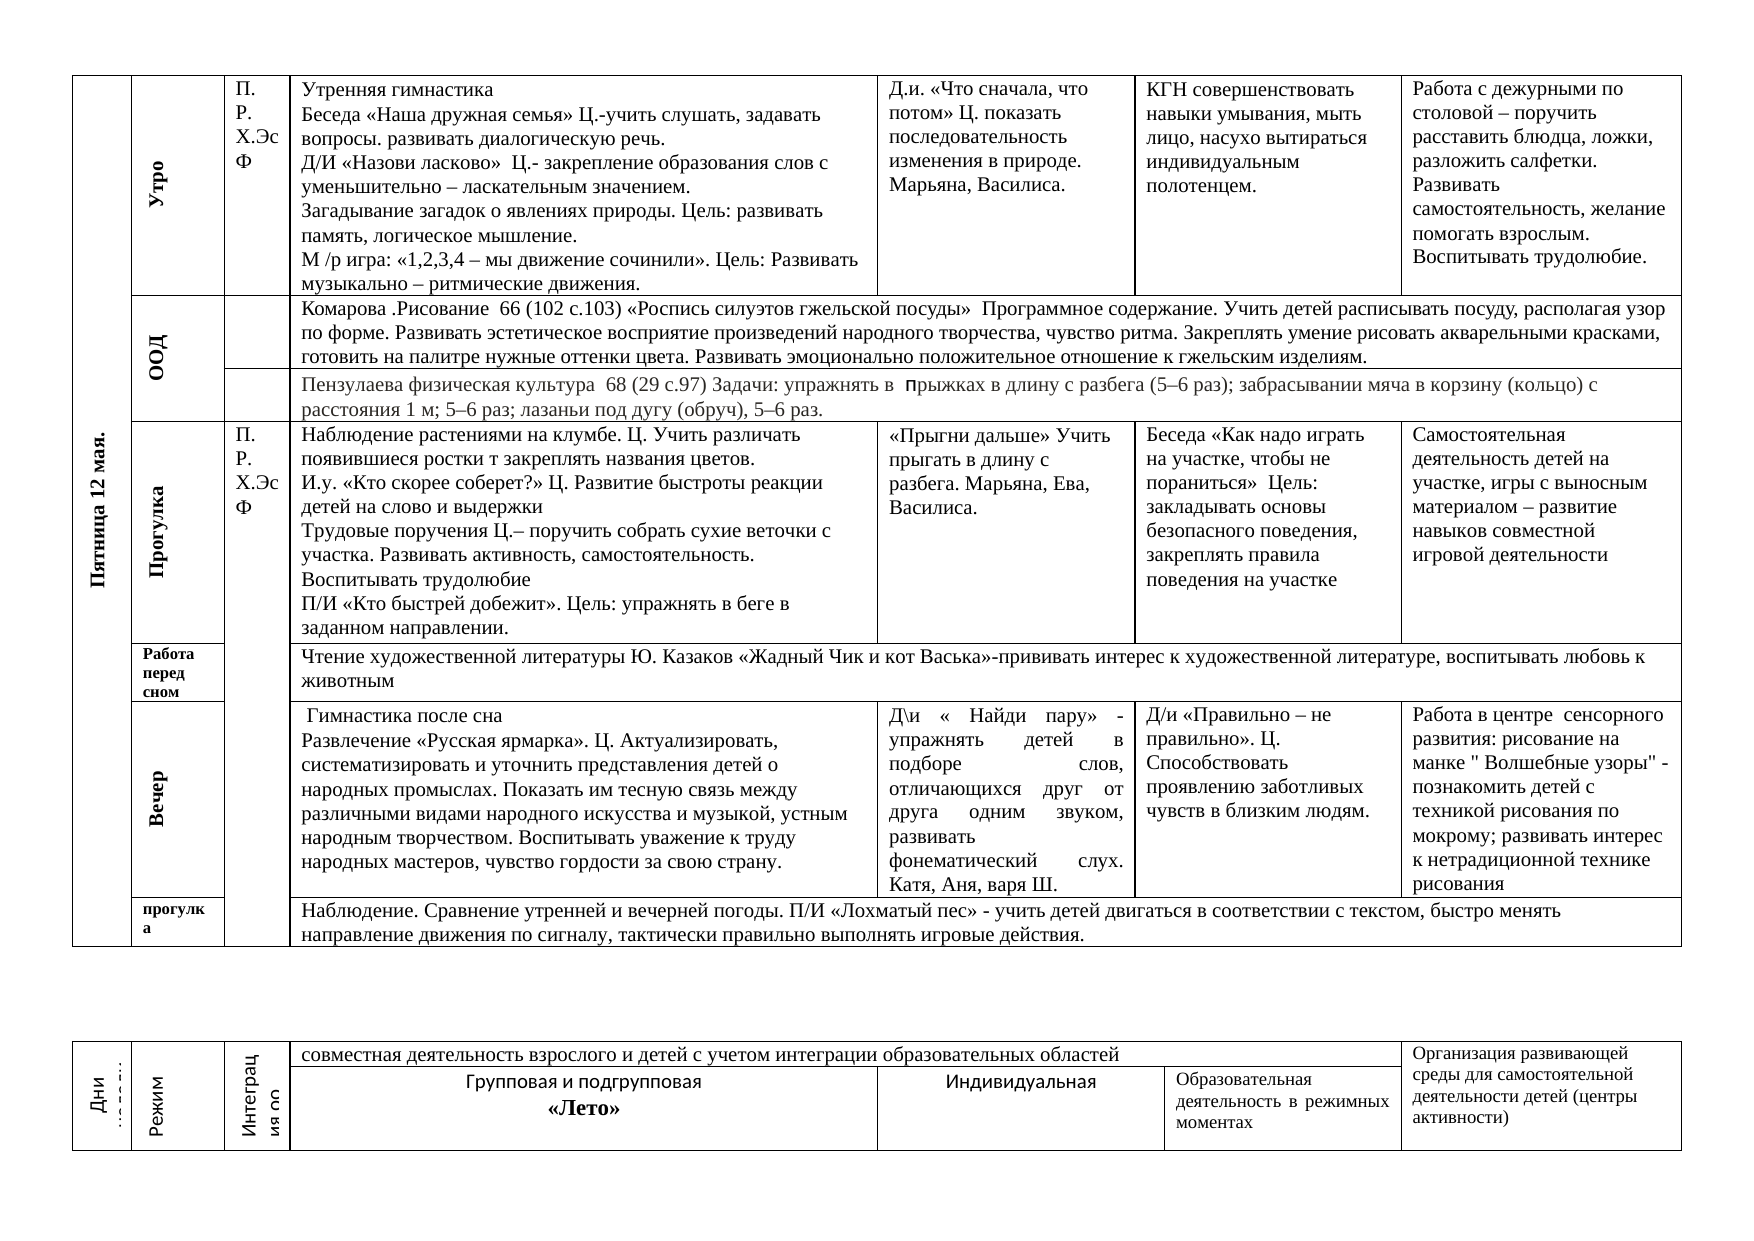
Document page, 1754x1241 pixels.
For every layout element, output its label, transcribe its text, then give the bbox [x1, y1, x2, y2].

table_cell [225, 296, 289, 368]
table_cell Пятница 12 мая. [73, 76, 131, 946]
table_cell Д.и. «Что сначала, что потом» Ц. показать последовательность изменения в природе. Марьяна, Василиса. [878, 76, 1134, 295]
table_cell Гимнастика после сна Развлечение «Русская ярмарка». Ц. Актуализировать, систематизировать и уточнить представления детей о народных промыслах. Показать им тесную связь между различными видами народного искусства и музыкой, устным народным творчеством. Воспитывать уважение к труду народных мастеров, чувство гордости за свою страну. [291, 702, 877, 897]
table_cell ООД [132, 296, 224, 421]
table_cell Прогулка [132, 422, 224, 643]
table_cell Работа в центре сенсорного развития: рисование на манке " Волшебные узоры" - познакомить детей с техникой рисования по мокрому; развивать интерес к нетрадиционной технике рисования [1402, 702, 1681, 897]
table_cell Работа с дежурными по столовой – поручить расставить блюдца, ложки, разложить салфетки. Развивать самостоятельность, желание помогать взрослым. Воспитывать трудолюбие. [1402, 76, 1681, 295]
table_cell Индивидуальная [878, 1067, 1164, 1149]
table_cell прогулка [132, 898, 224, 946]
table_cell Д/и «Правильно – не правильно». Ц. Способствовать проявлению заботливых чувств в близким людям. [1136, 702, 1401, 897]
table_cell Беседа «Как надо играть на участке, чтобы не пораниться» Цель: закладывать основы безопасного поведения, закреплять правила поведения на участке [1136, 422, 1401, 643]
table_cell Д\и « Найди пару» -упражнять детей в подборе слов, отличающихся друг от друга одним звуком, развивать фонематический слух. Катя, Аня, варя Ш. [878, 702, 1134, 897]
table_cell Чтение художественной литературы Ю. Казаков «Жадный Чик и кот Васька»-прививать интерес к художественной литературе, воспитывать любовь к животным [291, 644, 1681, 701]
table_cell Образовательная деятельность в режимных моментах [1165, 1067, 1401, 1149]
table_cell Наблюдение растениями на клумбе. Ц. Учить различать появившиеся ростки т закреплять названия цветов. И.у. «Кто скорее соберет?» Ц. Развитие быстроты реакции детей на слово и выдержки Трудовые поручения Ц.– поручить собрать сухие веточки с участка. Развивать активность, самостоятельность. Воспитывать трудолюбие П/И «Кто быстрей добежит». Цель: упражнять в беге в заданном направлении. [291, 422, 877, 643]
table_cell Работа перед сном [132, 644, 224, 701]
table_cell КГН совершенствовать навыки умывания, мыть лицо, насухо вытираться индивидуальным полотенцем. [1136, 76, 1401, 295]
table_cell П. Р. Х.Эс Ф [225, 422, 289, 946]
table_header Интеграция оо [225, 1042, 289, 1149]
table_header Дни недели [73, 1042, 131, 1149]
table_header совместная деятельность взрослого и детей с учетом интеграции образовательных областей [291, 1042, 1401, 1066]
table_cell Наблюдение. Сравнение утренней и вечерней погоды. П/И «Лохматый пес» - учить детей двигаться в соответствии с текстом, быстро менять направление движения по сигналу, тактически правильно выполнять игровые действия. [291, 898, 1681, 946]
table_cell Утро [132, 76, 224, 295]
table_cell Вечер [132, 702, 224, 897]
table_cell Комарова .Рисование 66 (102 с.103) «Роспись силуэтов гжельской посуды» Программное содержание. Учить детей расписывать посуду, располагая узор по форме. Развивать эстетическое восприятие произведений народного творчества, чувство ритма. Закреплять умение рисовать акварельными красками, готовить на палитре нужные оттенки цвета. Развивать эмоционально положительное отношение к гжельским изделиям. [291, 296, 1681, 368]
table_cell Утренняя гимнастика Беседа «Наша дружная семья» Ц.-учить слушать, задавать вопросы. развивать диалогическую речь. Д/И «Назови ласково» Ц.- закрепление образования слов с уменьшительно – ласкательным значением. Загадывание загадок о явлениях природы. Цель: развивать память, логическое мышление. М /р игра: «1,2,3,4 – мы движение сочинили». Цель: Развивать музыкально – ритмические движения. [291, 76, 877, 295]
table_cell П. Р. Х.Эс Ф [225, 76, 289, 295]
table_header Организация развивающей среды для самостоятельной деятельности детей (центры активности) [1402, 1042, 1681, 1149]
table_cell Самостоятельная деятельность детей на участке, игры с выносным материалом – развитие навыков совместной игровой деятельности [1402, 422, 1681, 643]
table_header Режим [132, 1042, 224, 1149]
table_cell «Прыгни дальше» Учить прыгать в длину с разбега. Марьяна, Ева, Василиса. [878, 422, 1134, 643]
table_cell Групповая и подгрупповая «Лето» [291, 1067, 877, 1149]
table_cell Пензулаева физическая культура 68 (29 с.97) Задачи: упражнять в прыжках в длину с разбега (5–6 раз); забрасывании мяча в корзину (кольцо) с расстояния 1 м; 5–6 раз; лазаньи под дугу (обруч), 5–6 раз. [291, 369, 1681, 421]
table_cell [225, 369, 289, 421]
